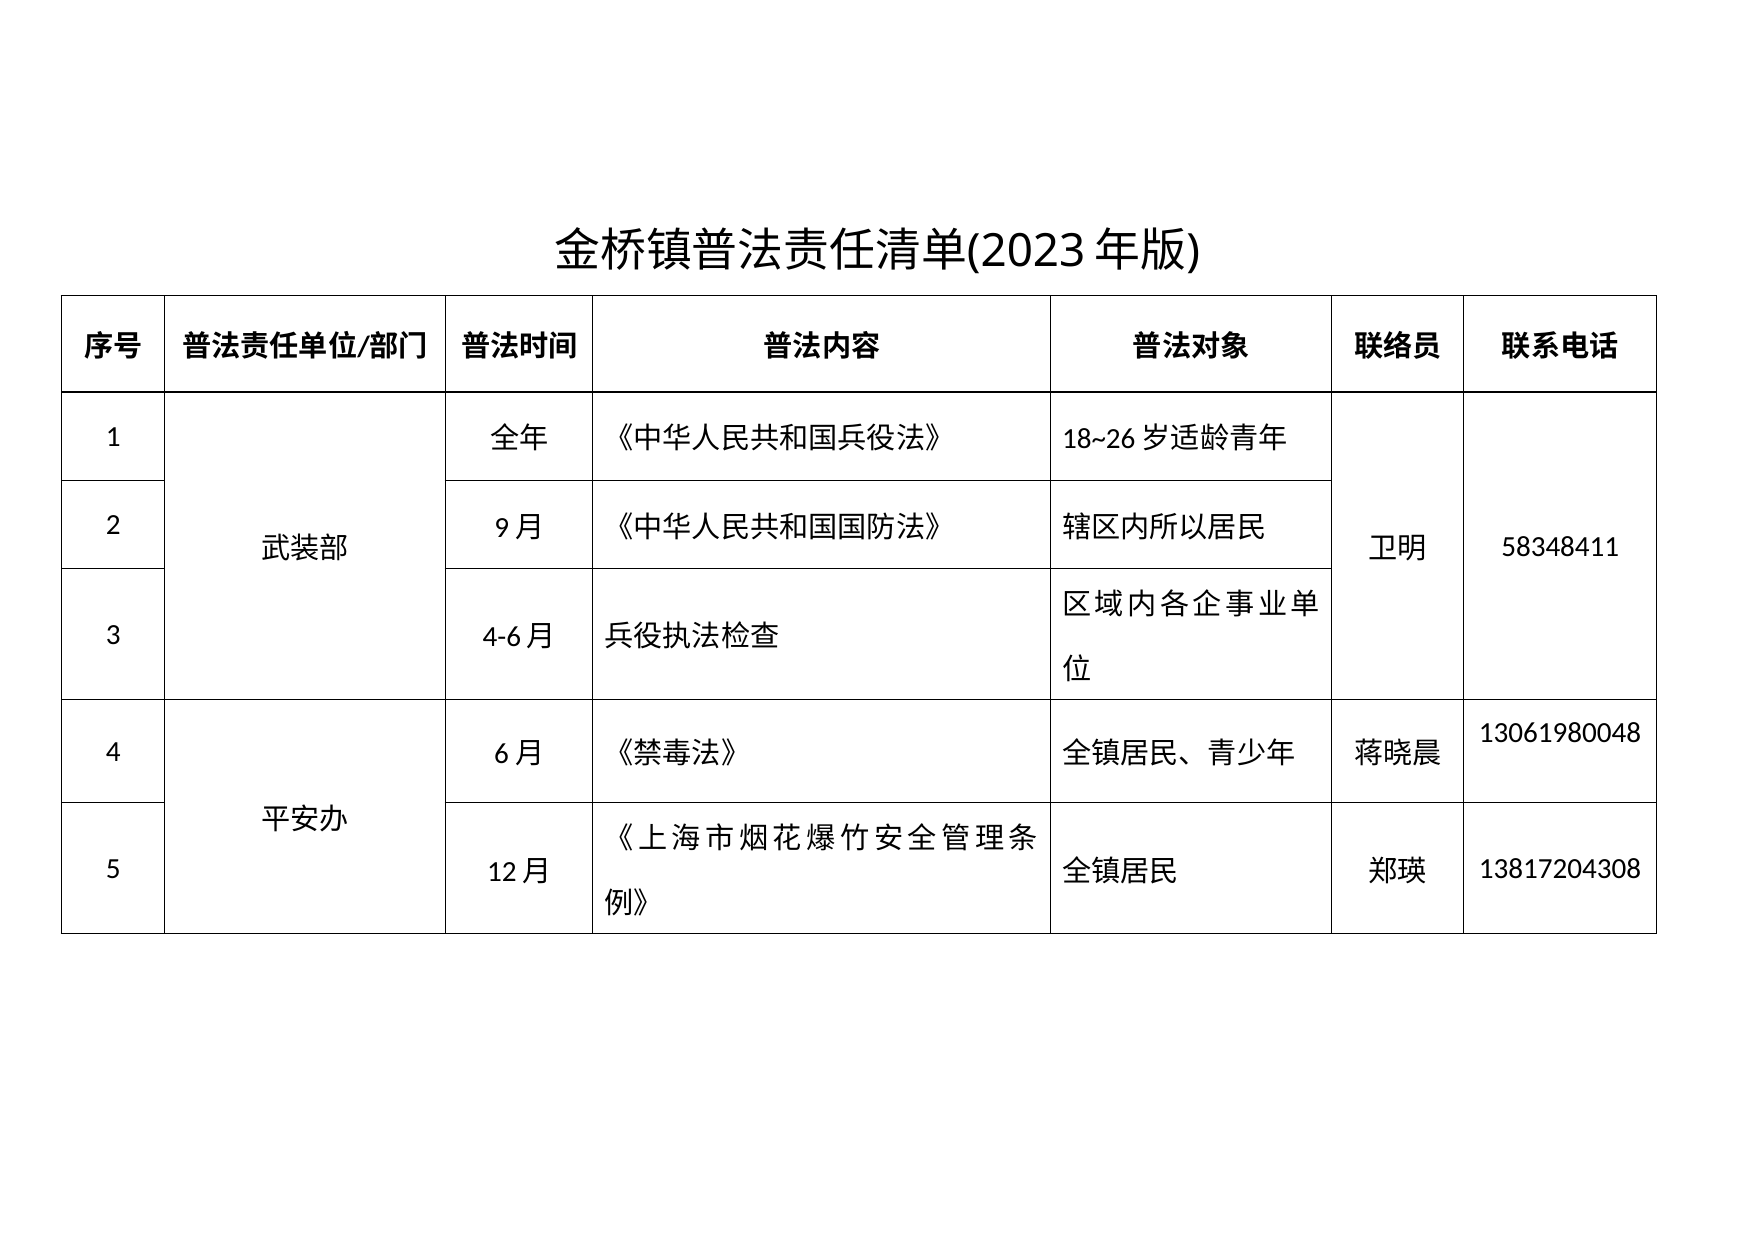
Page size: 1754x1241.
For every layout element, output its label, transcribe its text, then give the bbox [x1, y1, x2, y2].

table_cell 2 [62, 481, 164, 568]
table_cell 卫明 [1332, 393, 1463, 699]
table_cell 6 月 [446, 700, 592, 802]
table_cell 全镇居民、青少年 [1051, 700, 1331, 802]
table_cell 兵役执法检查 [593, 569, 1050, 699]
text 金桥镇普法责任清单(2023年版) [150, 198, 1604, 295]
table_cell 4 [62, 700, 164, 802]
table_cell 辖区内所以居民 [1051, 481, 1331, 568]
table_cell 《中华人民共和国国防法》 [593, 481, 1050, 568]
table_header 联系电话 [1464, 296, 1656, 391]
table_cell 蒋晓晨 [1332, 700, 1463, 802]
table_header 序号 [62, 296, 164, 391]
table_cell 18~26岁适龄青年 [1051, 393, 1331, 480]
table_header 普法责任单位/部门 [165, 296, 445, 391]
table_cell 1 [62, 393, 164, 480]
table_cell 58348411 [1464, 393, 1656, 699]
table_cell 13817204308 [1464, 803, 1656, 933]
table_cell 《禁毒法》 [593, 700, 1050, 802]
table_cell 全镇居民 [1051, 803, 1331, 933]
table_header 联络员 [1332, 296, 1463, 391]
table_cell 郑瑛 [1332, 803, 1463, 933]
table_cell 4-6月 [446, 569, 592, 699]
table_cell 9月 [446, 481, 592, 568]
table_cell 区域内各企事业单位 [1051, 569, 1331, 699]
table_cell 13061980048 [1464, 700, 1656, 802]
table_cell 平安办 [165, 700, 445, 933]
table_cell 《中华人民共和国兵役法》 [593, 393, 1050, 480]
table_header 普法内容 [593, 296, 1050, 391]
table_header 普法对象 [1051, 296, 1331, 391]
table_cell 3 [62, 569, 164, 699]
table_cell 全年 [446, 393, 592, 480]
table_header 普法时间 [446, 296, 592, 391]
table_cell 5 [62, 803, 164, 933]
table_cell 《上海市烟花爆竹安全管理条例》 [593, 803, 1050, 933]
table_cell 12月 [446, 803, 592, 933]
table_cell 武装部 [165, 393, 445, 699]
